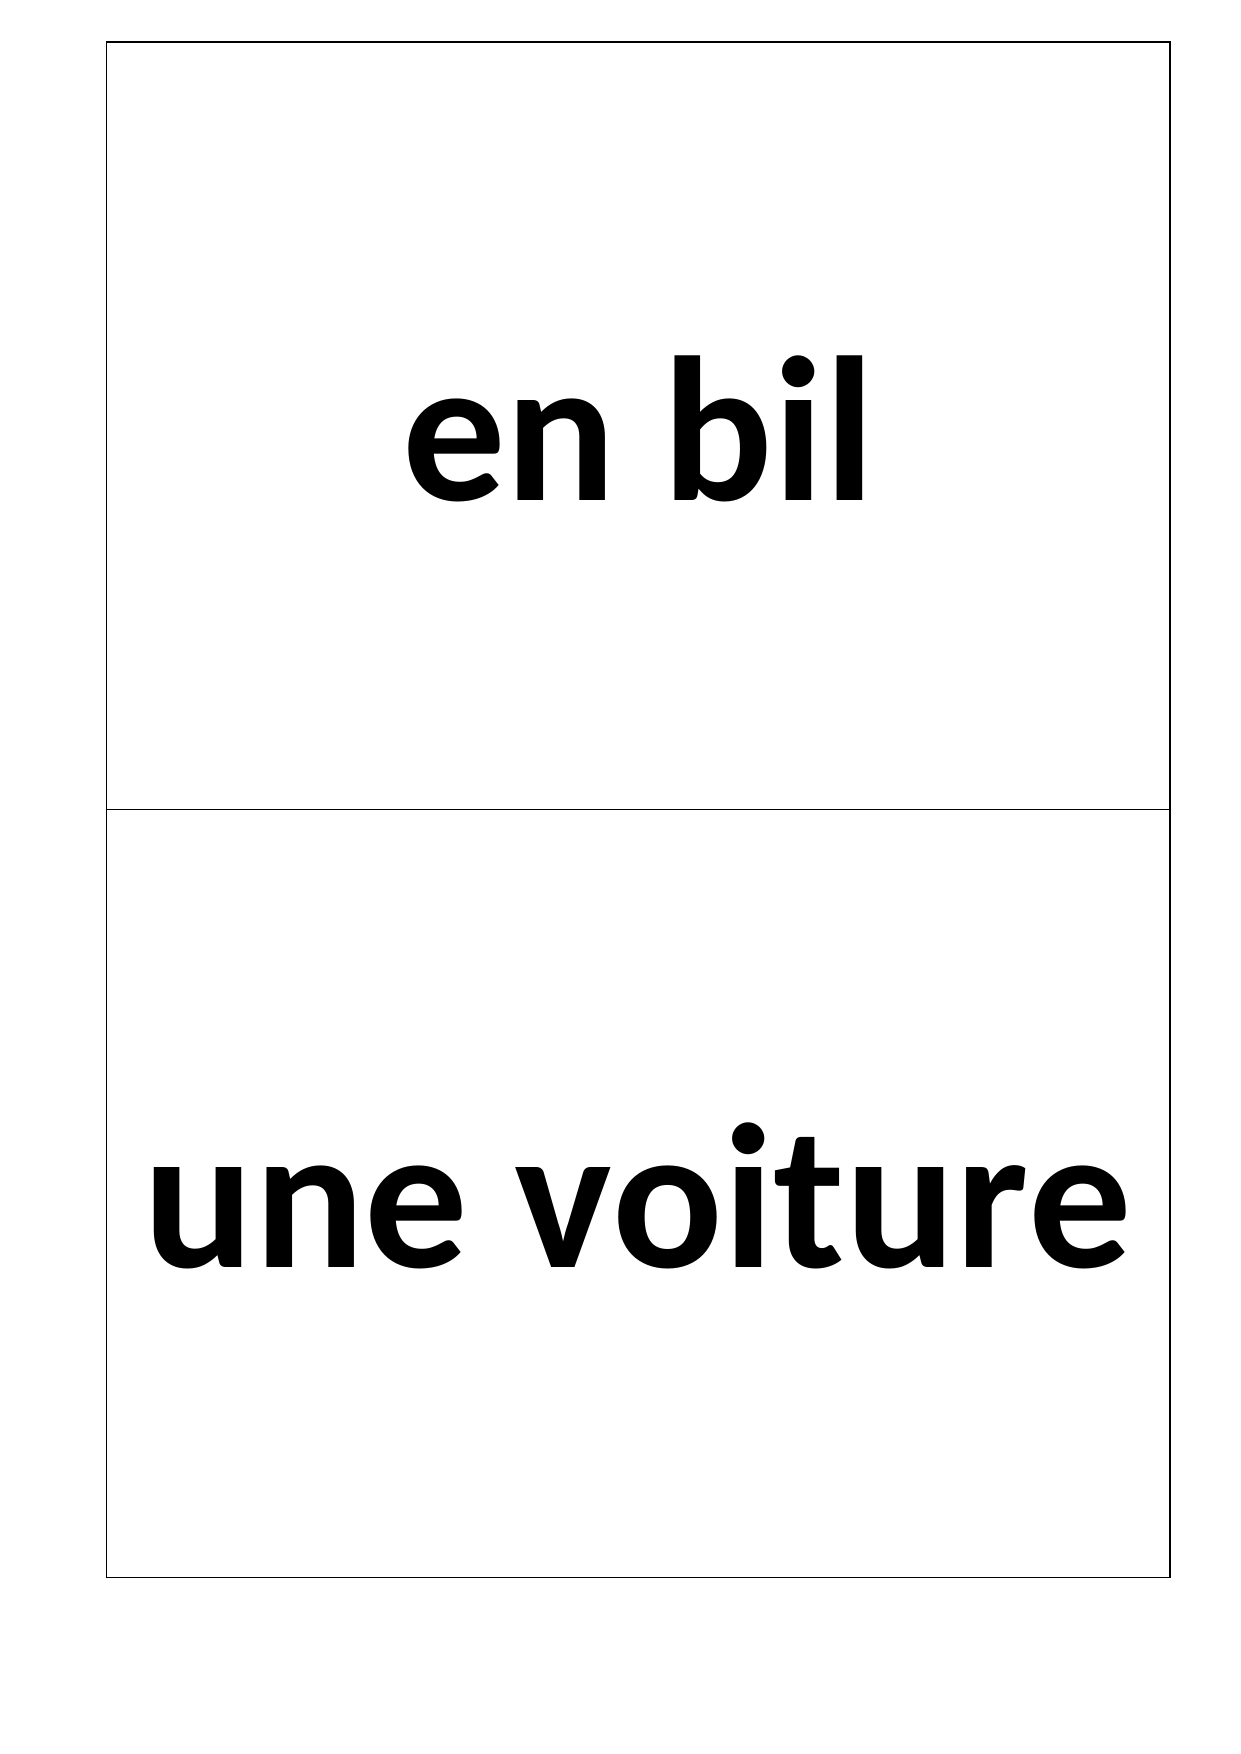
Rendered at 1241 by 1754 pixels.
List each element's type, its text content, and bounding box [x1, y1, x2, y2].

table_cell une voiture [107, 810, 1169, 1577]
table_cell en bil [107, 43, 1169, 809]
